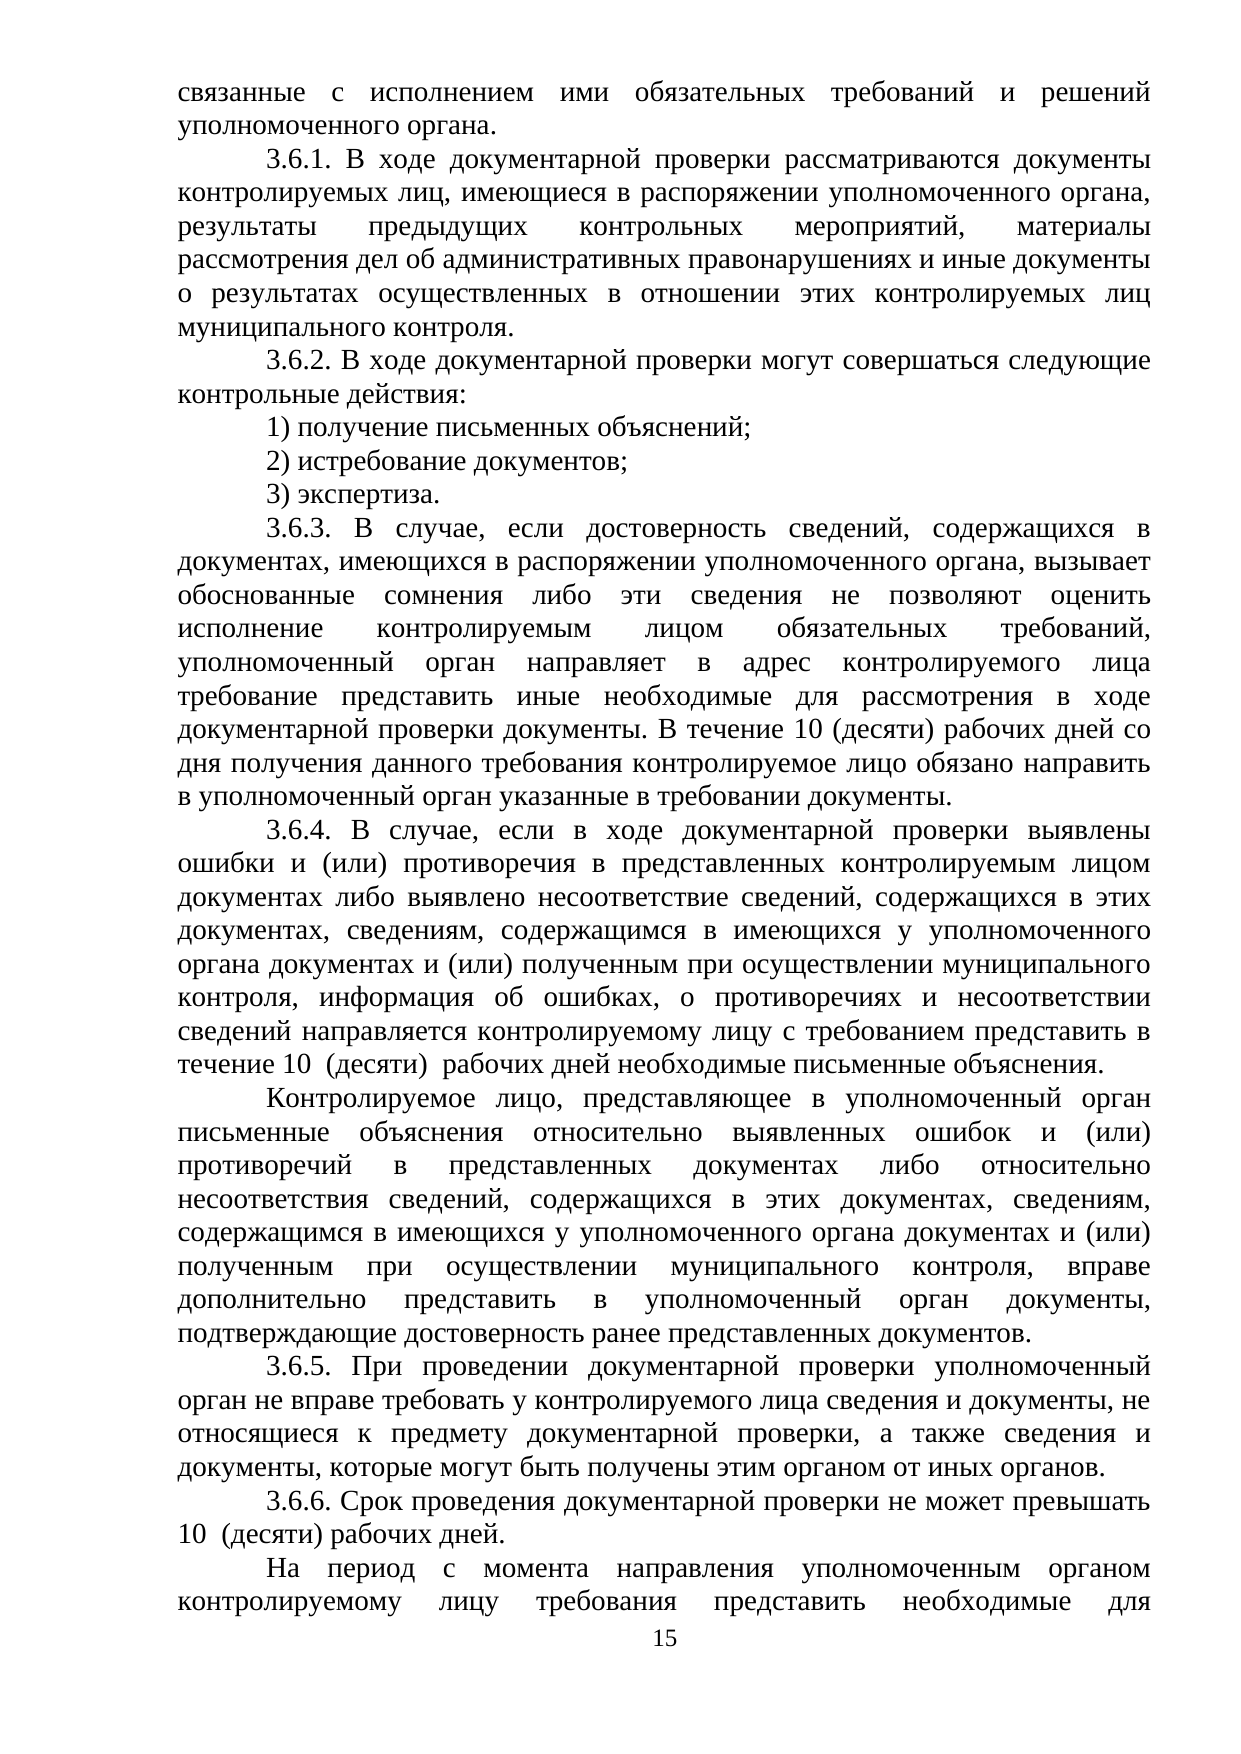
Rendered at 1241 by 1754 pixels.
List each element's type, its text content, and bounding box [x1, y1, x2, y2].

text 1) получение письменных объяснений; [177, 409, 1152, 443]
text 3.6.3. В случае, если достоверность сведений, содержащихся в документах, имеющихся в распоряжении уполномоченного органа, вызывает обоснованные сомнения либо эти сведения не позволяют оценить исполнение контролируемым лицом обязательных требований, уполномоченный орган направляет в адрес контролируемого лица требование представить иные необходимые для рассмотрения в ходе документарной проверки документы. В течение 10 (десяти) рабочих дней со дня получения данного требования контролируемое лицо обязано направить в уполномоченный орган указанные в требовании документы. [177, 510, 1152, 812]
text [177, 74, 1152, 141]
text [177, 1550, 1152, 1617]
text 3.6.5. При проведении документарной проверки уполномоченный орган не вправе требовать у контролируемого лица сведения и документы, не относящиеся к предмету документарной проверки, а также сведения и документы, которые могут быть получены этим органом от иных органов. [177, 1348, 1152, 1483]
text 3.6.2. В ходе документарной проверки могут совершаться следующие контрольные действия: [177, 342, 1152, 409]
text 3) экспертиза. [177, 476, 1152, 510]
text 2) истребование документов; [177, 443, 1152, 476]
text 3.6.4. В случае, если в ходе документарной проверки выявлены ошибки и (или) противоречия в представленных контролируемым лицом документах либо выявлено несоответствие сведений, содержащихся в этих документах, сведениям, содержащимся в имеющихся у уполномоченного органа документах и (или) полученным при осуществлении муниципального контроля, информация об ошибках, о противоречиях и несоответствии сведений направляется контролируемому лицу с требованием представить в течение 10 (десяти) рабочих дней необходимые письменные объяснения. [177, 812, 1152, 1080]
text 3.6.1. В ходе документарной проверки рассматриваются документы контролируемых лиц, имеющиеся в распоряжении уполномоченного органа, результаты предыдущих контрольных мероприятий, материалы рассмотрения дел об административных правонарушениях и иные документы о результатах осуществленных в отношении этих контролируемых лиц муниципального контроля. [177, 141, 1152, 342]
text 3.6.6. Срок проведения документарной проверки не может превышать 10 (десяти) рабочих дней. [177, 1483, 1152, 1550]
text Контролируемое лицо, представляющее в уполномоченный орган письменные объяснения относительно выявленных ошибок и (или) противоречий в представленных документах либо относительно несоответствия сведений, содержащихся в этих документах, сведениям, содержащимся в имеющихся у уполномоченного органа документах и (или) полученным при осуществлении муниципального контроля, вправе дополнительно представить в уполномоченный орган документы, подтверждающие достоверность ранее представленных документов. [177, 1080, 1152, 1348]
